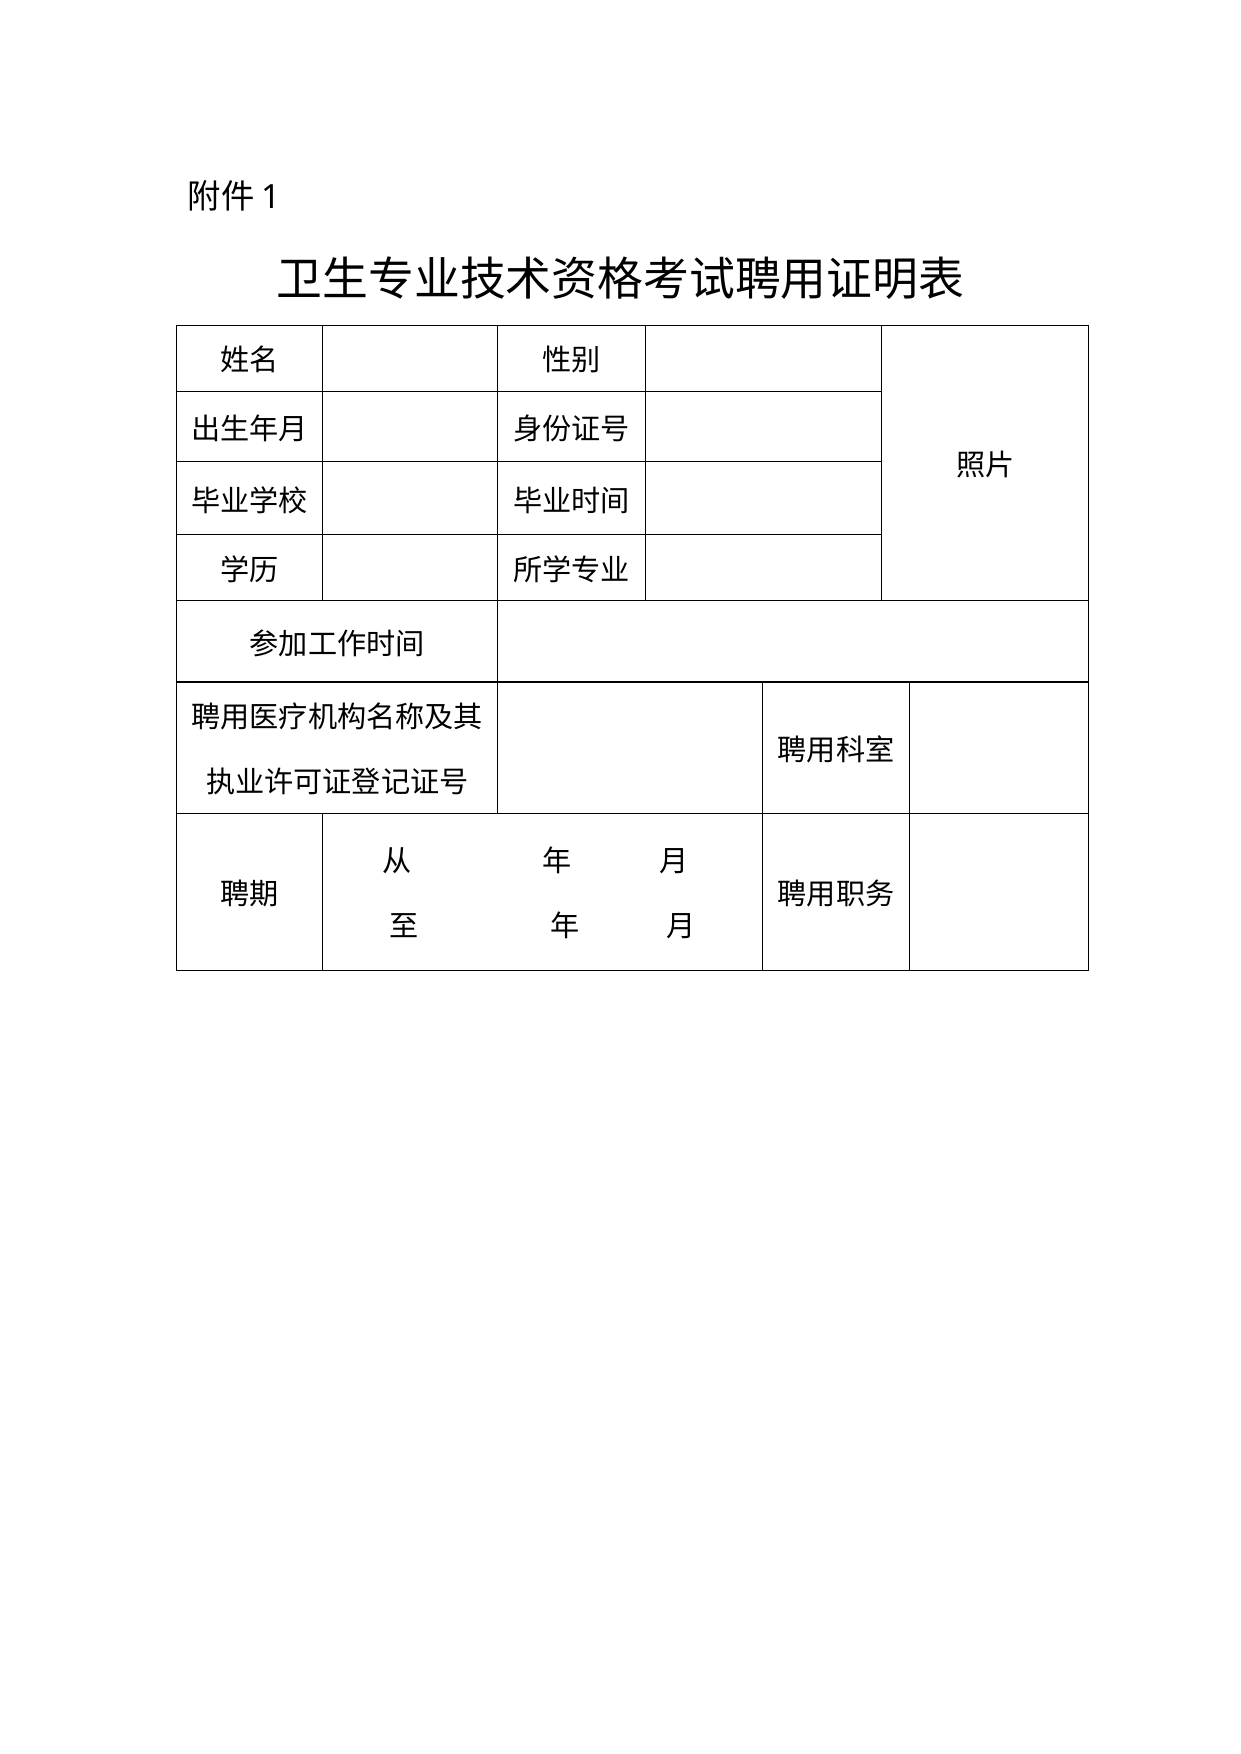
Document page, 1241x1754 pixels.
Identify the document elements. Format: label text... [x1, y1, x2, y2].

table_header 性别 [498, 326, 645, 391]
table_cell [910, 814, 1088, 970]
table_cell 聘用职务 [763, 814, 909, 970]
table_cell 聘用科室 [763, 683, 909, 812]
table_cell [646, 535, 881, 600]
table_cell [910, 683, 1088, 812]
table_cell [323, 535, 497, 600]
text 卫生专业技术资格考试聘用证明表 [187, 227, 1053, 324]
table_header 照片 [882, 326, 1088, 600]
text 附件1 [187, 162, 1053, 227]
table_cell 参加工作时间 [177, 601, 497, 681]
table_cell 聘用医疗机构名称及其执业许可证登记证号 [177, 683, 497, 812]
table_cell 出生年月 [177, 392, 322, 461]
table_cell [498, 601, 1088, 681]
table_header [646, 326, 881, 391]
table_cell 聘期 [177, 814, 322, 970]
table_cell 从 年 月 至 年 月 [323, 814, 762, 970]
table_cell 所学专业 [498, 535, 645, 600]
table_cell 毕业学校 [177, 462, 322, 534]
table_cell [646, 462, 881, 534]
table_cell [498, 683, 762, 812]
table_cell [646, 392, 881, 461]
table_cell 毕业时间 [498, 462, 645, 534]
table_header [323, 326, 497, 391]
table_cell 学历 [177, 535, 322, 600]
table_cell 身份证号 [498, 392, 645, 461]
table_cell [323, 392, 497, 461]
table_cell [323, 462, 497, 534]
table_header 姓名 [177, 326, 322, 391]
